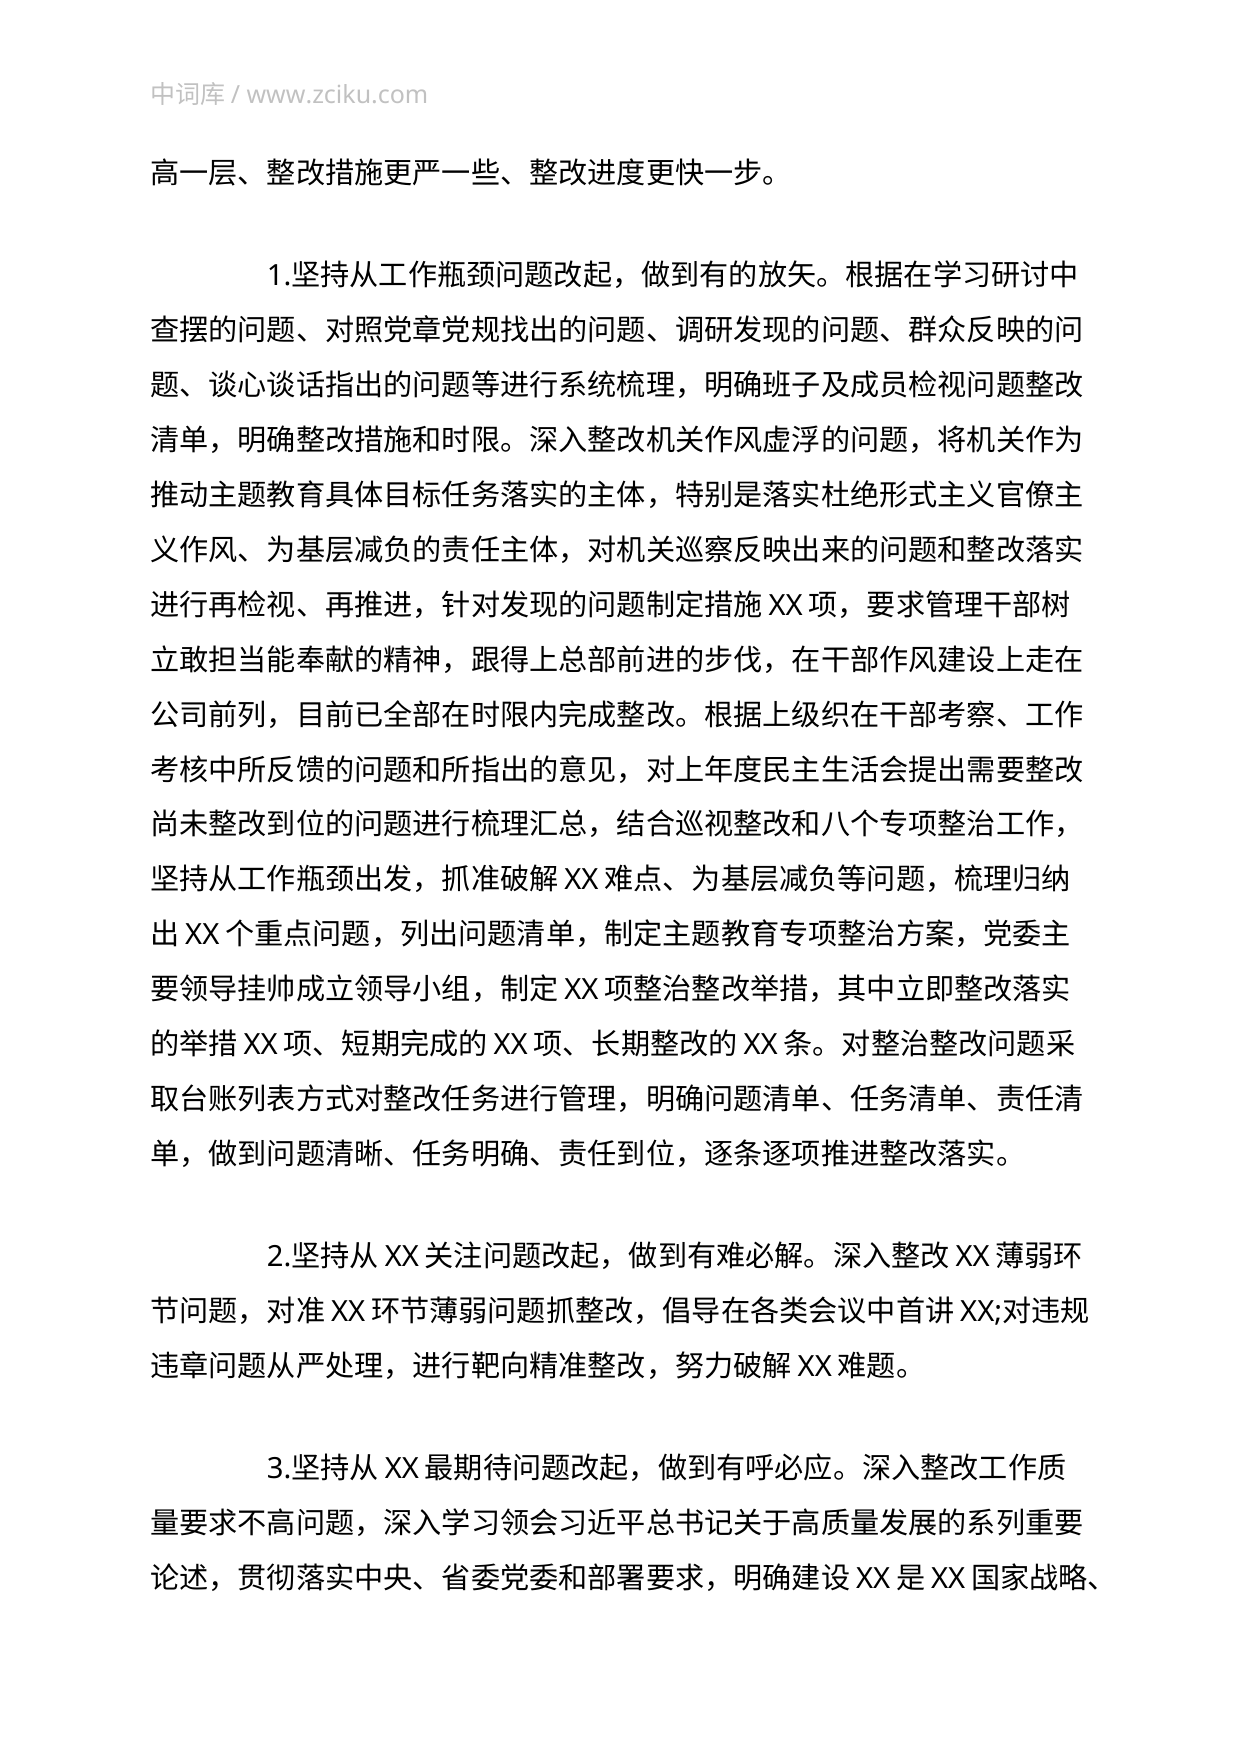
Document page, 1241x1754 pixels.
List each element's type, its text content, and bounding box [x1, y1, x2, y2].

text 1.坚持从工作瓶颈问题改起，做到有的放矢。根据在学习研讨中查摆的问题、对照党章党规找出的问题、调研发现的问题、群众反映的问题、谈心谈话指出的问题等进行系统梳理，明确班子及成员检视问题整改清单，明确整改措施和时限。深入整改机关作风虚浮的问题，将机关作为推动主题教育具体目标任务落实的主体，特别是落实杜绝形式主义官僚主义作风、为基层减负的责任主体，对机关巡察反映出来的问题和整改落实进行再检视、再推进，针对发现的问题制定措施XX项，要求管理干部树立敢担当能奉献的精神，跟得上总部前进的步伐，在干部作风建设上走在公司前列，目前已全部在时限内完成整改。根据上级织在干部考察、工作考核中所反馈的问题和所指出的意见，对上年度民主生活会提出需要整改尚未整改到位的问题进行梳理汇总，结合巡视整改和八个专项整治工作，坚持从工作瓶颈出发，抓准破解XX难点、为基层减负等问题，梳理归纳出XX个重点问题，列出问题清单，制定主题教育专项整治方案，党委主要领导挂帅成立领导小组，制定XX项整治整改举措，其中立即整改落实的举措XX项、短期完成的XX项、长期整改的XX条。对整治整改问题采取台账列表方式对整改任务进行管理，明确问题清单、任务清单、责任清单，做到问题清晰、任务明确、责任到位，逐条逐项推进整改落实。 [150, 252, 1090, 1173]
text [150, 150, 1090, 192]
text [150, 1444, 1090, 1597]
text 2.坚持从XX关注问题改起，做到有难必解。深入整改XX薄弱环节问题，对准XX环节薄弱问题抓整改，倡导在各类会议中首讲XX;对违规违章问题从严处理，进行靶向精准整改，努力破解XX难题。 [150, 1232, 1090, 1385]
